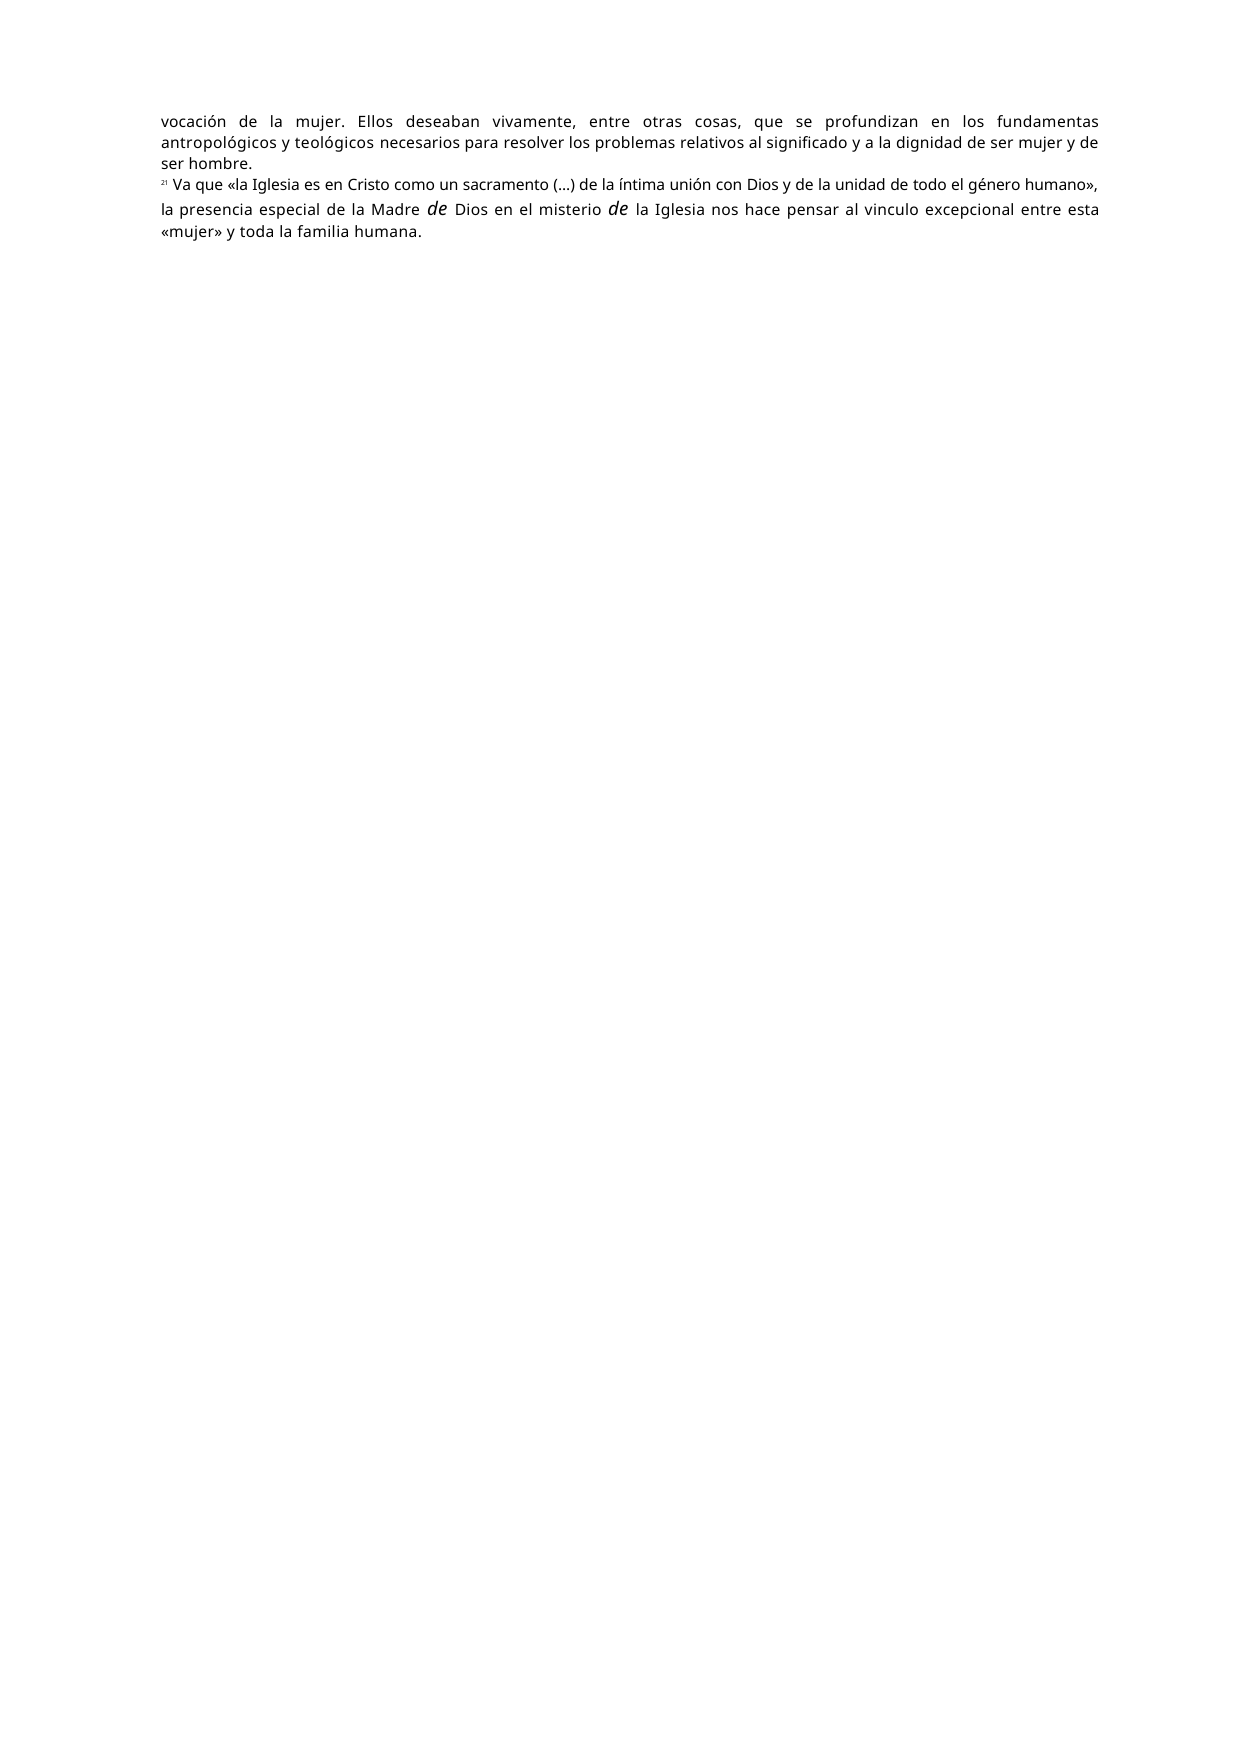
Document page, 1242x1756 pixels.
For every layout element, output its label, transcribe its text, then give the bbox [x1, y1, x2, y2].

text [161, 110, 1101, 174]
text 21 Va que «la Iglesia es en Cristo como un sacramento (...) de la íntima unión con Dios y de la unidad de todo el género humano», la presencia especial de la Madre de Dios en el misterio de la Iglesia nos hace pensar al vinculo excepcional entre esta «mujer» y toda la familia humana. [161, 174, 1101, 242]
